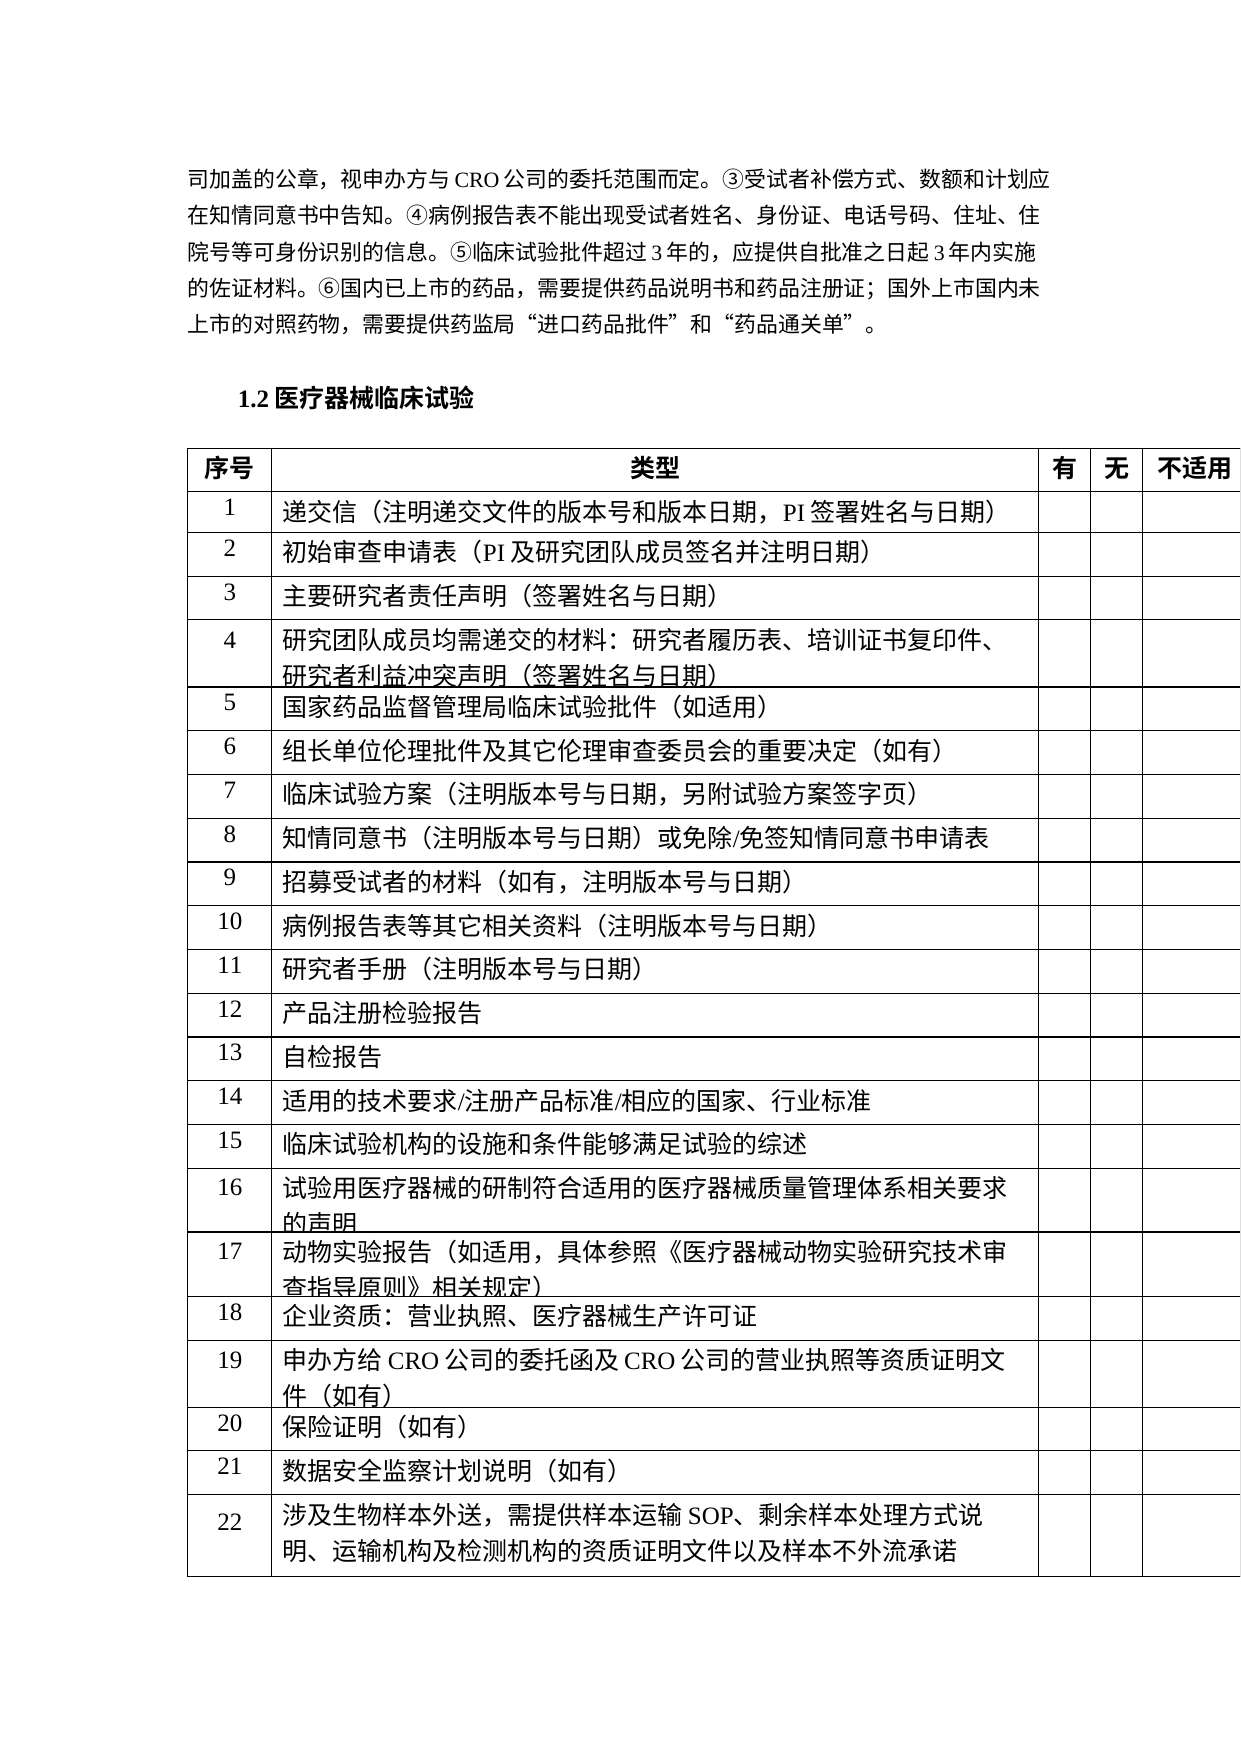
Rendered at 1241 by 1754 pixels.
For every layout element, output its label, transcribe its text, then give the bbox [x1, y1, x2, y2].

table_cell [1143, 1038, 1240, 1080]
table_cell [1039, 1233, 1090, 1296]
table_cell [1091, 1038, 1142, 1080]
table_cell 招募受试者的材料（如有，注明版本号与日期） [272, 863, 1038, 905]
table_cell 企业资质：营业执照、医疗器械生产许可证 [272, 1297, 1038, 1339]
table_cell [1143, 731, 1240, 774]
table_cell [1091, 1341, 1142, 1407]
table_cell 13 [188, 1038, 271, 1080]
table_cell 产品注册检验报告 [272, 994, 1038, 1036]
table_cell [1091, 620, 1142, 686]
table_cell 适用的技术要求/注册产品标准/相应的国家、行业标准 [272, 1081, 1038, 1124]
table_cell [1039, 1297, 1090, 1339]
table_cell [1091, 819, 1142, 861]
table_cell 病例报告表等其它相关资料（注明版本号与日期） [272, 906, 1038, 949]
table_cell [1143, 577, 1240, 619]
table_cell 4 [188, 620, 271, 686]
table_cell [1143, 1408, 1240, 1450]
table_cell [1039, 906, 1090, 949]
table_cell [1039, 863, 1090, 905]
table_cell [1039, 1495, 1090, 1576]
table_cell [1091, 1408, 1142, 1450]
table_cell [1039, 1341, 1090, 1407]
table_cell [1091, 1169, 1142, 1231]
table_cell 20 [188, 1408, 271, 1450]
table_cell 3 [188, 577, 271, 619]
table_cell [1143, 1125, 1240, 1168]
table_cell 18 [188, 1297, 271, 1339]
table_cell [1039, 1125, 1090, 1168]
table_cell [1039, 819, 1090, 861]
table_cell 6 [188, 731, 271, 774]
table_cell 16 [188, 1169, 271, 1231]
table_cell [1039, 1081, 1090, 1124]
table_cell 19 [188, 1341, 271, 1407]
table_header 序号 [188, 449, 271, 491]
table_cell [1143, 1495, 1240, 1576]
table_header 有 [1039, 449, 1090, 491]
table_cell [1039, 620, 1090, 686]
table_cell 自检报告 [272, 1038, 1038, 1080]
table_cell [1039, 994, 1090, 1036]
table_cell [1143, 950, 1240, 993]
table_cell 主要研究者责任声明（签署姓名与日期） [272, 577, 1038, 619]
table_cell 临床试验方案（注明版本号与日期，另附试验方案签字页） [272, 775, 1038, 818]
table_cell [1143, 775, 1240, 818]
text 1.2医疗器械临床试验 [187, 364, 1053, 429]
table_cell [1143, 906, 1240, 949]
table_cell [1091, 1451, 1142, 1494]
table_cell 7 [188, 775, 271, 818]
table_cell 研究者手册（注明版本号与日期） [272, 950, 1038, 993]
table_cell [1039, 1451, 1090, 1494]
table_cell [1143, 1341, 1240, 1407]
table_cell [1091, 688, 1142, 730]
table_header 不适用 [1143, 449, 1240, 491]
table_cell [1091, 1233, 1142, 1296]
table_cell [1143, 994, 1240, 1036]
table_cell [1091, 994, 1142, 1036]
table_cell [1143, 492, 1240, 532]
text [187, 162, 1053, 339]
table_cell 17 [188, 1233, 271, 1296]
table_cell 21 [188, 1451, 271, 1494]
table_cell 8 [188, 819, 271, 861]
table_cell [1091, 577, 1142, 619]
table_cell [1039, 1408, 1090, 1450]
table_header 无 [1091, 449, 1142, 491]
table_cell [1091, 731, 1142, 774]
table_cell [1039, 731, 1090, 774]
table_cell 国家药品监督管理局临床试验批件（如适用） [272, 688, 1038, 730]
table_cell 临床试验机构的设施和条件能够满足试验的综述 [272, 1125, 1038, 1168]
table_cell [1143, 1297, 1240, 1339]
table_cell [1091, 492, 1142, 532]
table_cell 22 [188, 1495, 271, 1576]
table_cell [1143, 688, 1240, 730]
table_cell [1039, 1038, 1090, 1080]
table_cell 9 [188, 863, 271, 905]
table_cell 保险证明（如有） [272, 1408, 1038, 1450]
table_cell [1039, 775, 1090, 818]
table_cell 数据安全监察计划说明（如有） [272, 1451, 1038, 1494]
table_cell [1143, 533, 1240, 576]
table_cell [1091, 533, 1142, 576]
table_cell [1091, 863, 1142, 905]
table_cell [1091, 1297, 1142, 1339]
table_cell [1143, 863, 1240, 905]
table_cell [1039, 1169, 1090, 1231]
table_cell [1091, 775, 1142, 818]
table_cell 14 [188, 1081, 271, 1124]
table_cell 涉及生物样本外送，需提供样本运输SOP、剩余样本处理方式说明、运输机构及检测机构的资质证明文件以及样本不外流承诺 [272, 1495, 1038, 1576]
table_cell 初始审查申请表（PI及研究团队成员签名并注明日期） [272, 533, 1038, 576]
table_cell 知情同意书（注明版本号与日期）或免除/免签知情同意书申请表 [272, 819, 1038, 861]
table_cell 5 [188, 688, 271, 730]
table_cell [1143, 1081, 1240, 1124]
table_cell [1039, 950, 1090, 993]
table_header 类型 [272, 449, 1038, 491]
table_cell 15 [188, 1125, 271, 1168]
table_cell [1039, 492, 1090, 532]
table_cell [1091, 950, 1142, 993]
table_cell [1143, 620, 1240, 686]
table_cell [1039, 688, 1090, 730]
table_cell [1143, 819, 1240, 861]
table_cell [1039, 533, 1090, 576]
table_cell 1 [188, 492, 271, 532]
table_cell [1091, 906, 1142, 949]
table_cell 研究团队成员均需递交的材料：研究者履历表、培训证书复印件、研究者利益冲突声明（签署姓名与日期） [272, 620, 1038, 686]
table_cell [1039, 577, 1090, 619]
table_cell 12 [188, 994, 271, 1036]
table_cell [1143, 1451, 1240, 1494]
table_cell 申办方给CRO公司的委托函及CRO公司的营业执照等资质证明文件（如有） [272, 1341, 1038, 1407]
table_cell 2 [188, 533, 271, 576]
table_cell 组长单位伦理批件及其它伦理审查委员会的重要决定（如有） [272, 731, 1038, 774]
table_cell 试验用医疗器械的研制符合适用的医疗器械质量管理体系相关要求的声明 [272, 1169, 1038, 1231]
table_cell [1091, 1081, 1142, 1124]
table_cell 11 [188, 950, 271, 993]
table_cell [1143, 1169, 1240, 1231]
table_cell [1091, 1495, 1142, 1576]
table_cell [1091, 1125, 1142, 1168]
table_cell 递交信（注明递交文件的版本号和版本日期，PI签署姓名与日期） [272, 492, 1038, 532]
table_cell [1143, 1233, 1240, 1296]
table_cell 10 [188, 906, 271, 949]
table_cell 动物实验报告（如适用，具体参照《医疗器械动物实验研究技术审查指导原则》相关规定） [272, 1233, 1038, 1296]
